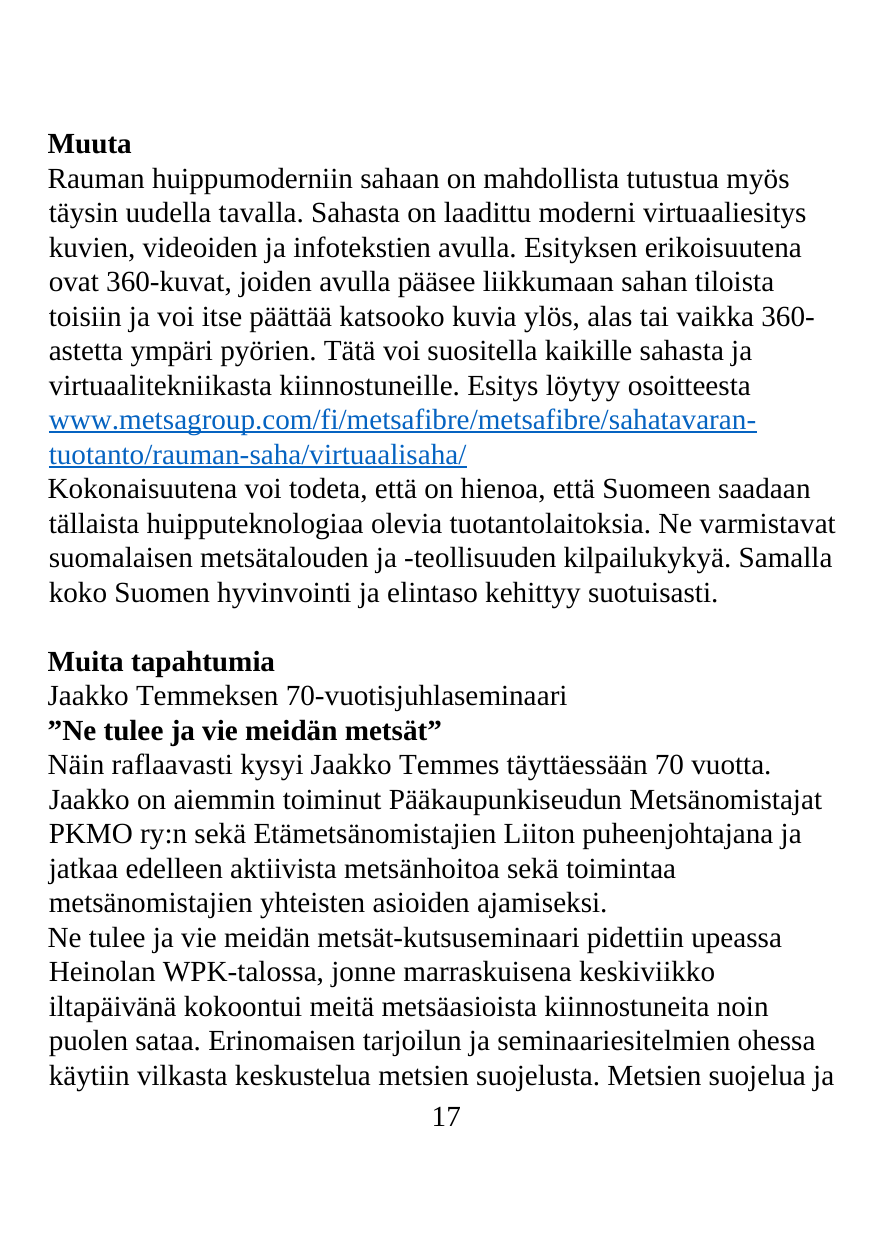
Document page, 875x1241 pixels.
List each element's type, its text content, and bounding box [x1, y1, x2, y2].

text Muuta [47, 127, 844, 160]
text Kokonaisuutena voi todeta, että on hienoa, että Suomeen saadaan tällaista huipputeknologiaa olevia tuotantolaitoksia. Ne varmistavat suomalaisen metsätalouden ja -teollisuuden kilpailukykyä. Samalla koko Suomen hyvinvointi ja elintaso kehittyy suotuisasti. [47, 471, 844, 608]
text Näin raflaavasti kysyi Jaakko Temmes täyttäessään 70 vuotta. Jaakko on aiemmin toiminut Pääkaupunkiseudun Metsänomistajat PKMO ry:n sekä Etämetsänomistajien Liiton puheenjohtajana ja jatkaa edelleen aktiivista metsänhoitoa sekä toimintaa metsänomistajien yhteisten asioiden ajamiseksi. [47, 747, 844, 919]
text Jaakko Temmeksen 70-vuotisjuhlaseminaari [47, 678, 844, 712]
text ”Ne tulee ja vie meidän metsät” [47, 713, 844, 746]
text Rauman huippumoderniin sahaan on mahdollista tutustua myös täysin uudella tavalla. Sahasta on laadittu moderni virtuaaliesitys kuvien, videoiden ja infotekstien avulla. Esityksen erikoisuutena ovat 360-kuvat, joiden avulla pääsee liikkumaan sahan tiloista toisiin ja voi itse päättää katsooko kuvia ylös, alas tai vaikka 360- astetta ympäri pyörien. Tätä voi suositella kaikille sahasta ja virtuaalitekniikasta kiinnostuneille. Esitys löytyy osoitteesta www.metsagroup.com/fi/metsafibre/metsafibre/sahatavaran-tuotanto/rauman-saha/virtuaalisaha/ [47, 161, 844, 471]
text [47, 920, 844, 1091]
text Muita tapahtumia [47, 644, 844, 677]
